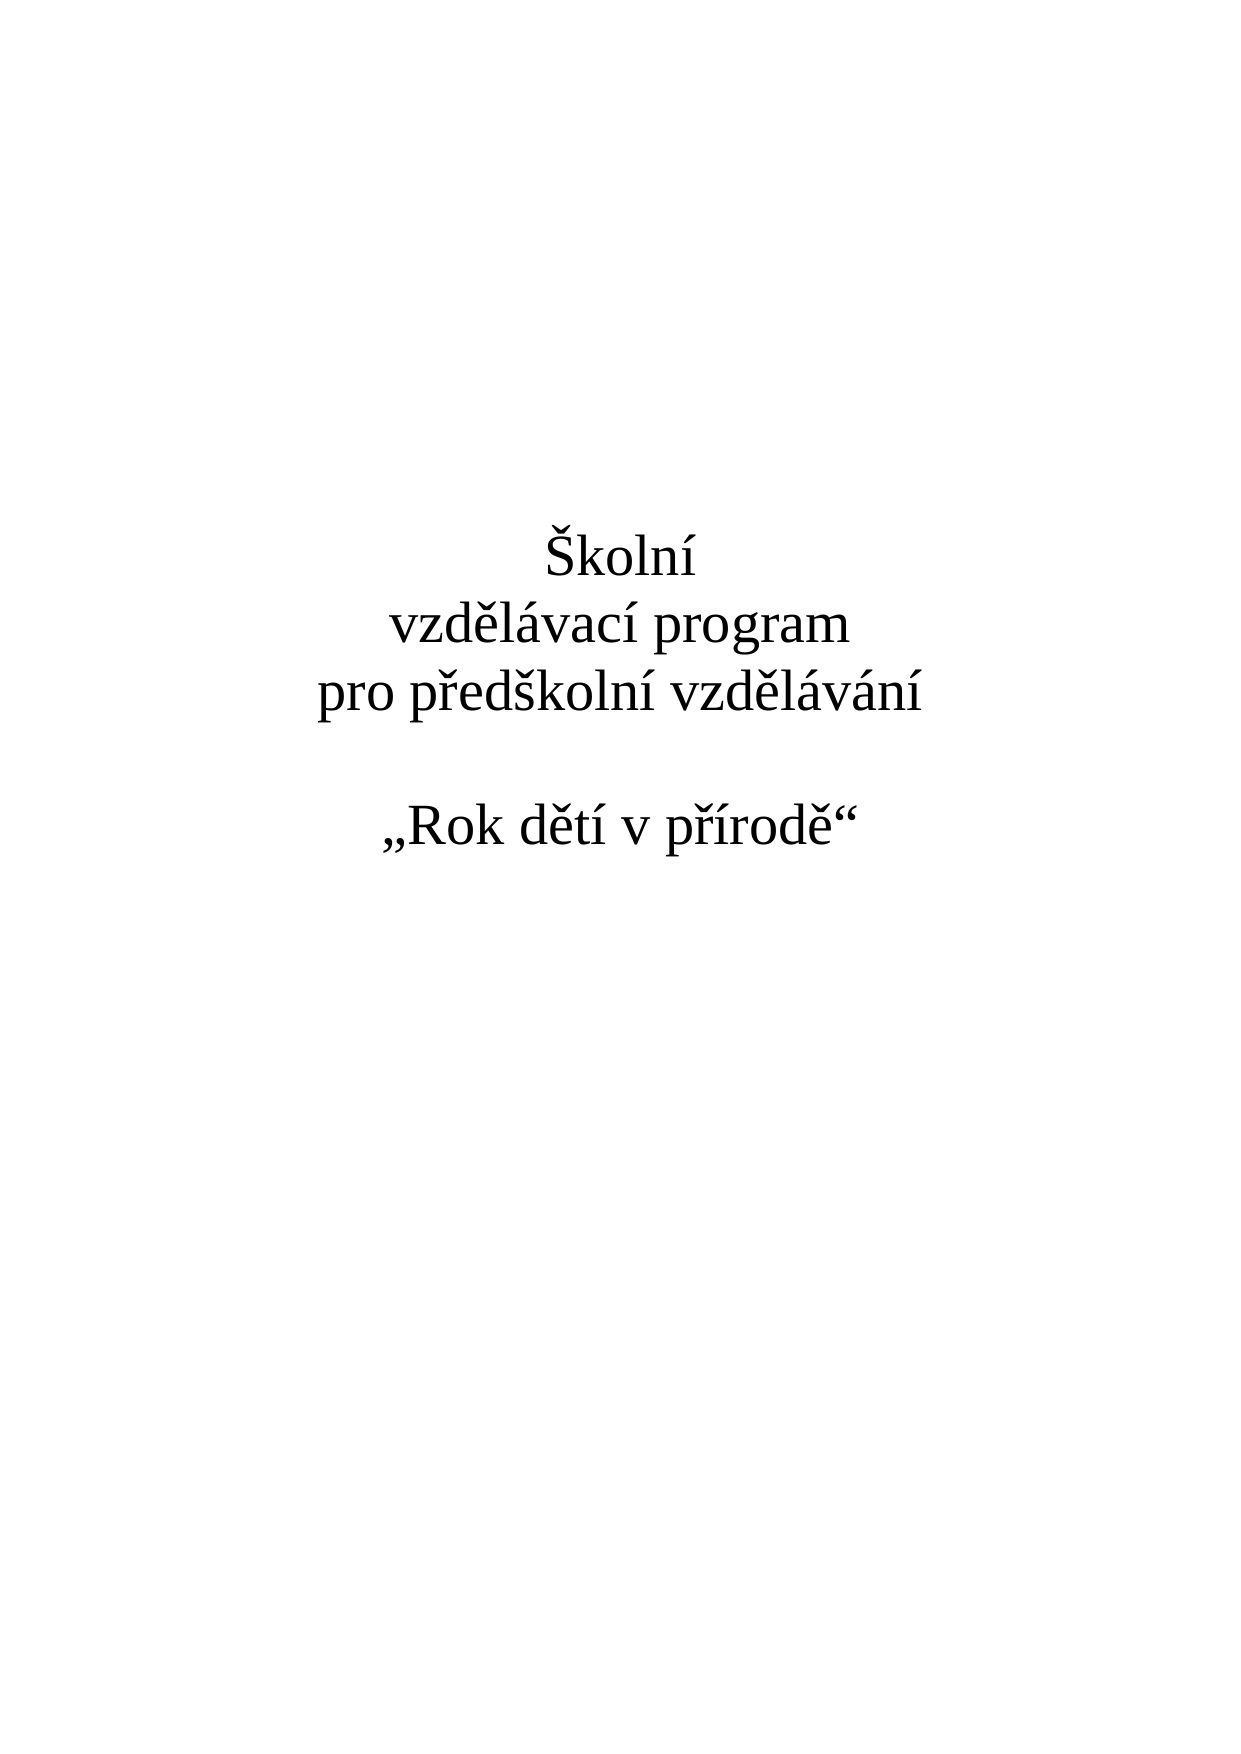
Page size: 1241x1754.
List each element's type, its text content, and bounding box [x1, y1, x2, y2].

text pro předškolní vzdělávání [148, 656, 1093, 723]
text Školní [148, 521, 1093, 588]
text vzdělávací program [148, 588, 1093, 656]
text „Rok dětí v přírodě“ [148, 790, 1093, 857]
